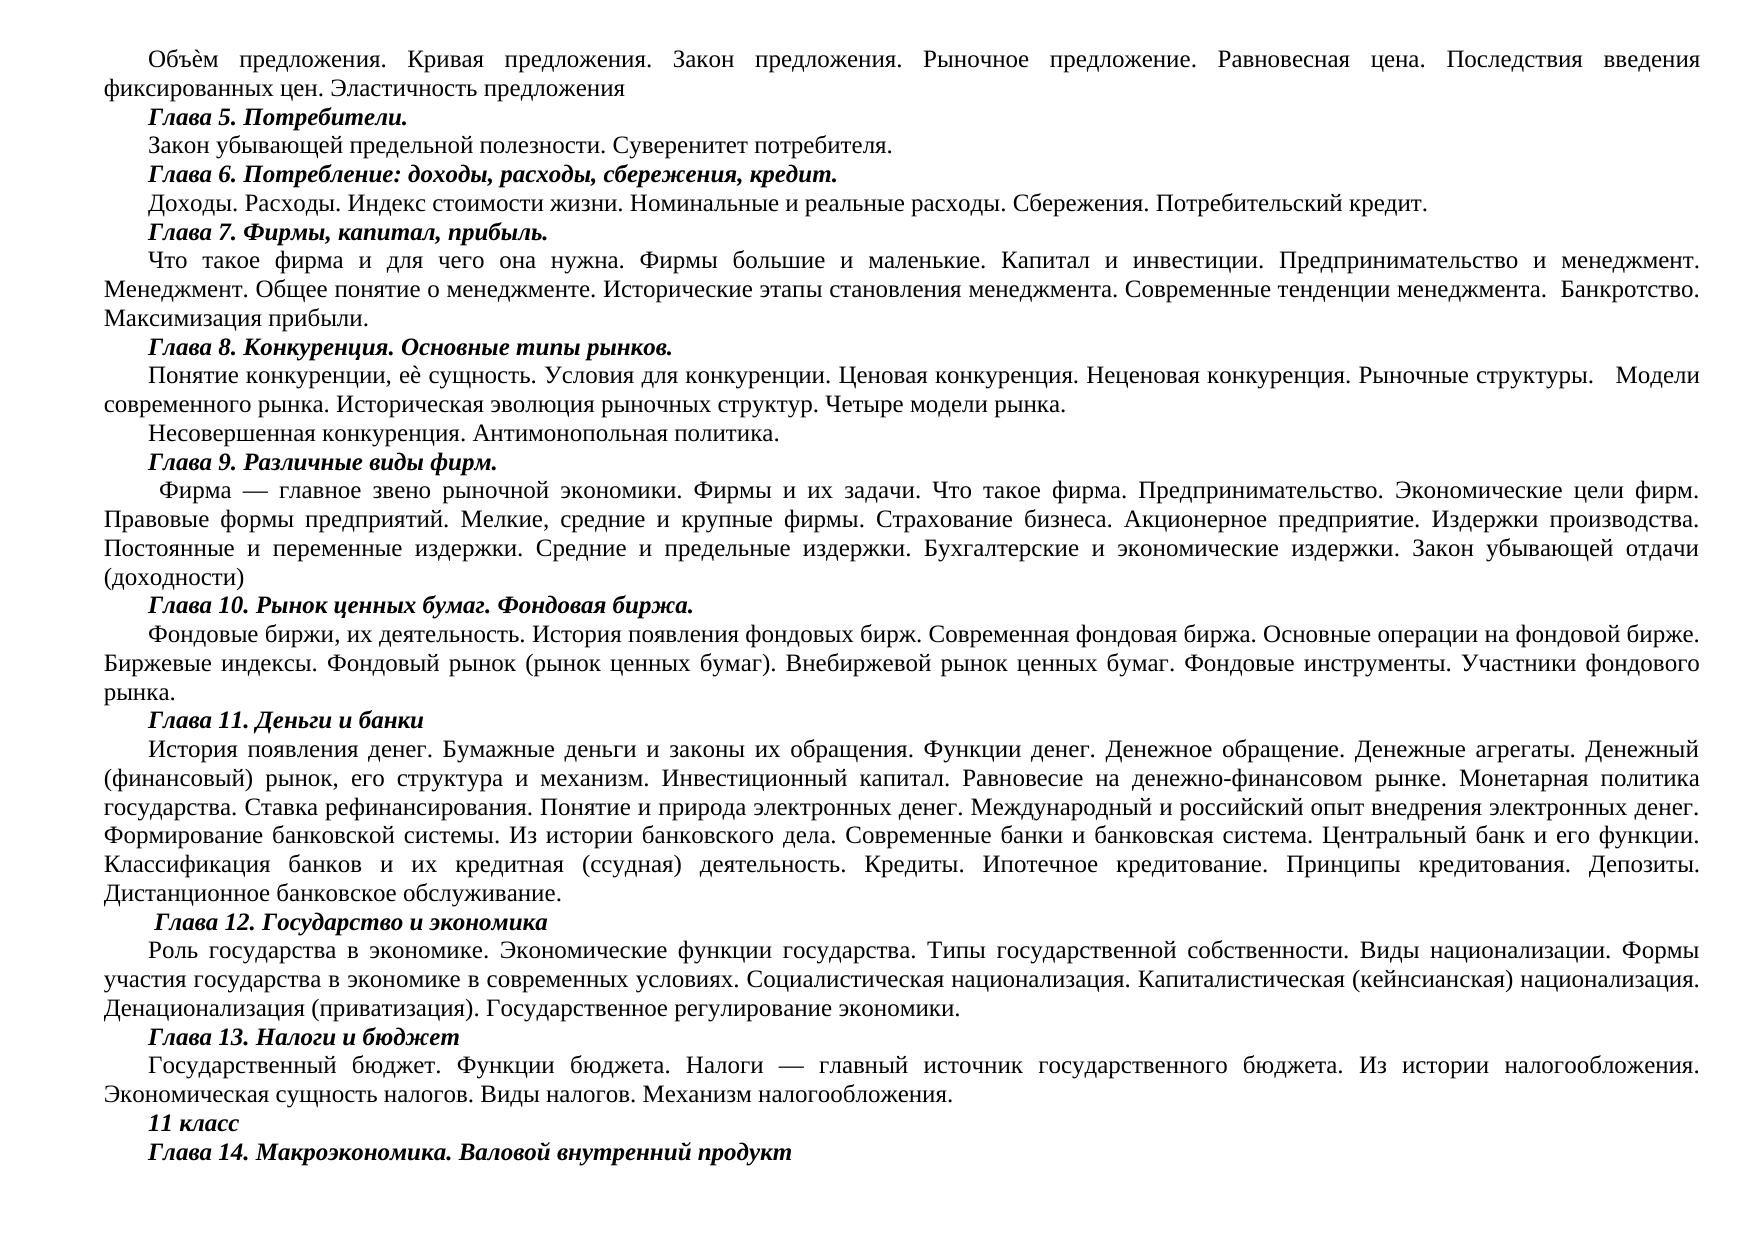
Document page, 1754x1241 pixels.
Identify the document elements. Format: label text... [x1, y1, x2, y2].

text Закон убывающей предельной полезности. Суверенитет потребителя. [103, 131, 1701, 159]
text Глава 5. Потребители. [103, 102, 1701, 131]
text Роль государства в экономике. Экономические функции государства. Типы государственной собственности. Виды национализации. Формы участия государства в экономике в современных условиях. Социалистическая национализация. Капиталистическая (кейнсианская) национализация. Денационализация (приватизация). Государственное регулирование экономики. [103, 936, 1701, 1022]
text Фондовые биржи, их деятельность. История появления фондовых бирж. Современная фондовая биржа. Основные операции на фондовой бирже. Биржевые индексы. Фондовый рынок (рынок ценных бумаг). Внебиржевой рынок ценных бумаг. Фондовые инструменты. Участники фондового рынка. [103, 619, 1701, 706]
text Глава 14. Макроэкономика. Валовой внутренний продукт [103, 1137, 1701, 1166]
text Фирма — главное звено рыночной экономики. Фирмы и их задачи. Что такое фирма. Предпринимательство. Экономические цели фирм. Правовые формы предприятий. Мелкие, средние и крупные фирмы. Страхование бизнеса. Акционерное предприятие. Издержки производства. Постоянные и переменные издержки. Средние и предельные издержки. Бухгалтерские и экономические издержки. Закон убывающей отдачи (доходности) [103, 476, 1701, 591]
text Глава 10. Рынок ценных бумаг. Фондовая биржа. [103, 591, 1701, 619]
text Глава 9. Различные виды фирм. [103, 447, 1701, 476]
text Доходы. Расходы. Индекс стоимости жизни. Номинальные и реальные расходы. Сбережения. Потребительский кредит. [103, 188, 1701, 217]
text Государственный бюджет. Функции бюджета. Налоги — главный источник государственного бюджета. Из истории налогообложения. Экономическая сущность налогов. Виды налогов. Механизм налогообложения. [103, 1051, 1701, 1108]
text Глава 12. Государство и экономика [103, 907, 1701, 936]
text Глава 8. Конкуренция. Основные типы рынков. [103, 332, 1701, 361]
text Глава 11. Деньги и банки [103, 706, 1701, 734]
text Глава 7. Фирмы, капитал, прибыль. [103, 217, 1701, 246]
text Глава 13. Налоги и бюджет [103, 1022, 1701, 1051]
text Понятие конкуренции, еѐ сущность. Условия для конкуренции. Ценовая конкуренция. Неценовая конкуренция. Рыночные структуры. Модели современного рынка. Историческая эволюция рыночных структур. Четыре модели рынка. [103, 361, 1701, 418]
text Несовершенная конкуренция. Антимонопольная политика. [103, 418, 1701, 447]
text Объѐм предложения. Кривая предложения. Закон предложения. Рыночное предложение. Равновесная цена. Последствия введения фиксированных цен. Эластичность предложения [103, 44, 1701, 102]
text Глава 6. Потребление: доходы, расходы, сбережения, кредит. [103, 159, 1701, 188]
text История появления денег. Бумажные деньги и законы их обращения. Функции денег. Денежное обращение. Денежные агрегаты. Денежный (финансовый) рынок, его структура и механизм. Инвестиционный капитал. Равновесие на денежно-финансовом рынке. Монетарная политика государства. Ставка рефинансирования. Понятие и природа электронных денег. Международный и российский опыт внедрения электронных денег. Формирование банковской системы. Из истории банковского дела. Современные банки и банковская система. Центральный банк и его функции. Классификация банков и их кредитная (ссудная) деятельность. Кредиты. Ипотечное кредитование. Принципы кредитования. Депозиты. Дистанционное банковское обслуживание. [103, 734, 1701, 907]
text Что такое фирма и для чего она нужна. Фирмы большие и маленькие. Капитал и инвестиции. Предпринимательство и менеджмент. Менеджмент. Общее понятие о менеджменте. Исторические этапы становления менеджмента. Современные тенденции менеджмента. Банкротство. Максимизация прибыли. [103, 246, 1701, 332]
text 11 класс [103, 1108, 1701, 1137]
